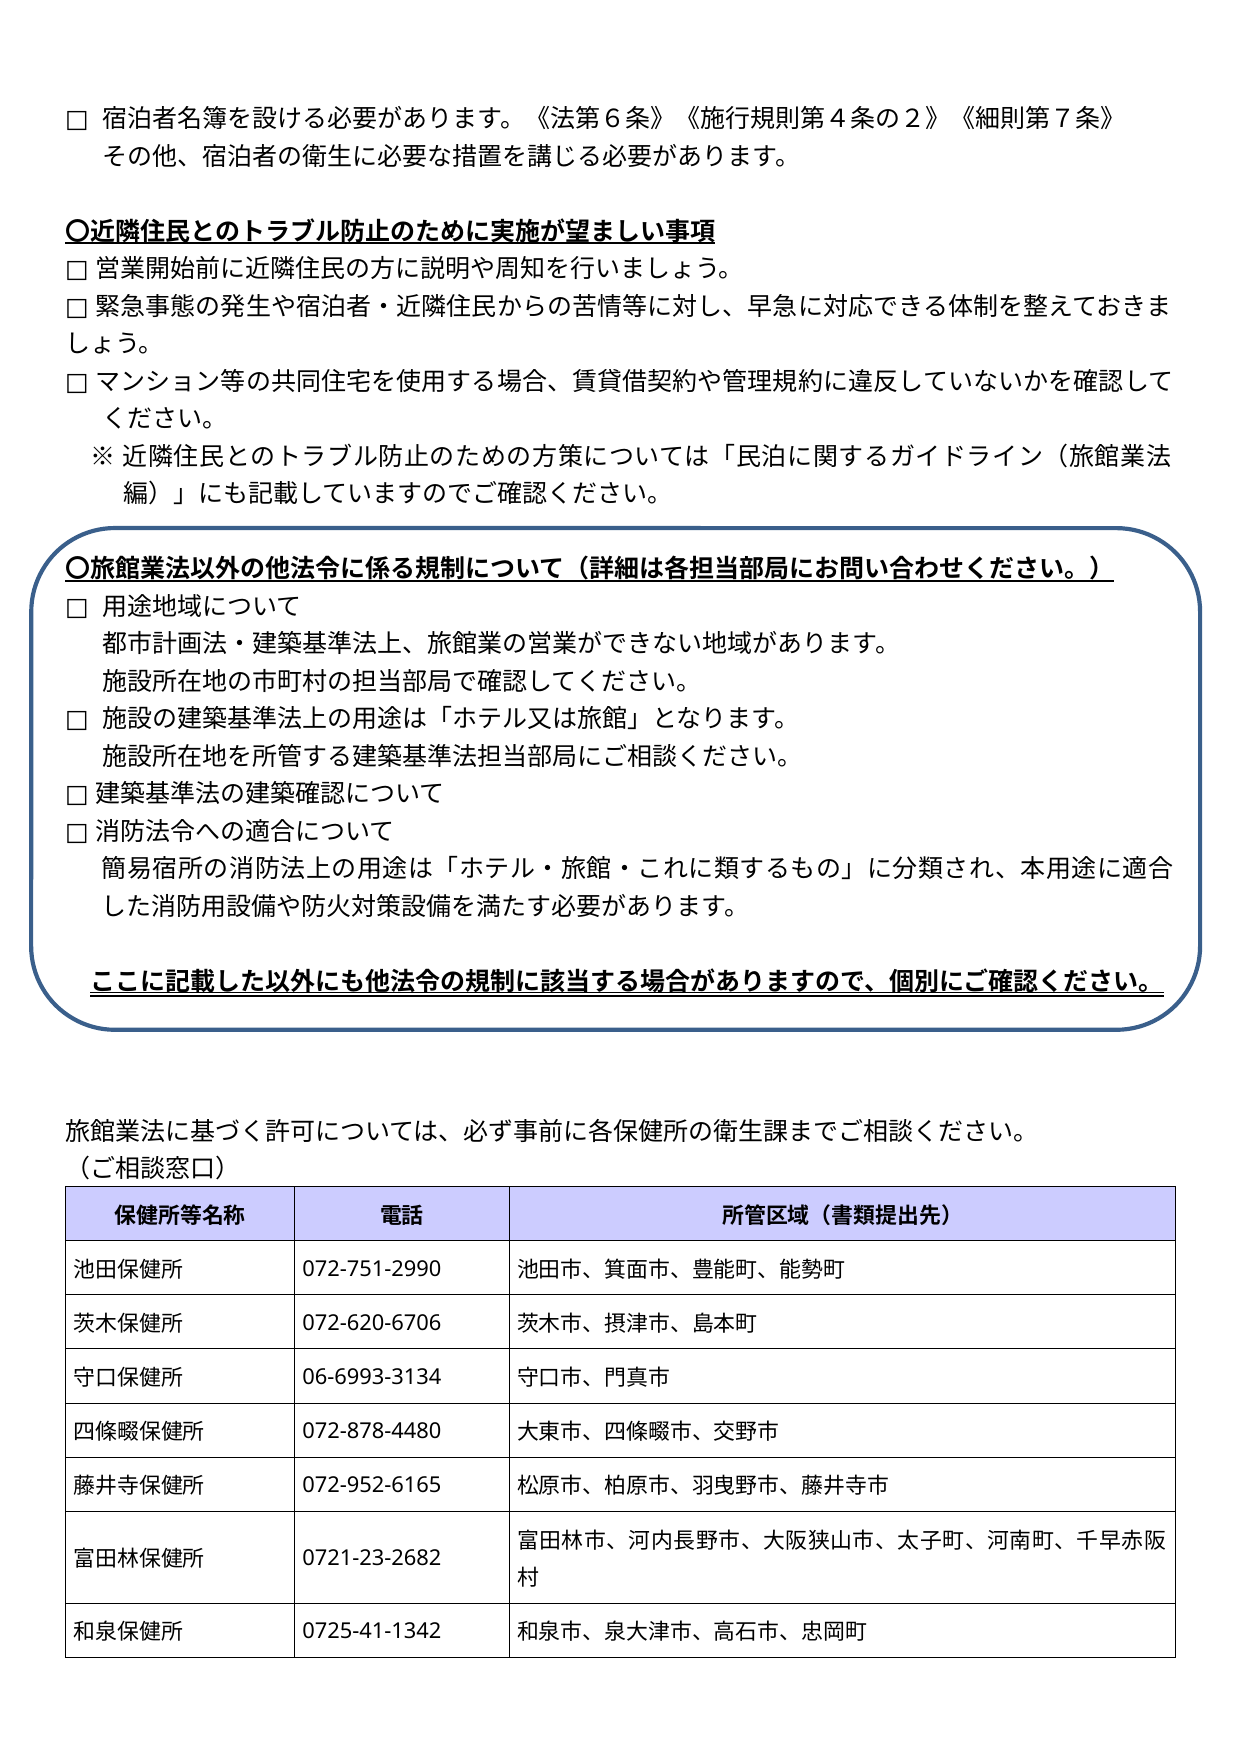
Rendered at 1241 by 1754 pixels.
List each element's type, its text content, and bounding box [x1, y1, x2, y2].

table_cell 守口市、門真市 [510, 1349, 1175, 1402]
table_cell 池田保健所 [66, 1241, 294, 1294]
text その他、宿泊者の衛生に必要な措置を講じる必要があります。 [65, 136, 1175, 173]
table_cell 072-952-6165 [295, 1458, 509, 1511]
text □ 消防法令への適合について [65, 811, 1175, 848]
table_cell 和泉保健所 [66, 1604, 294, 1657]
text □ マンション等の共同住宅を使用する場合、賃貸借契約や管理規約に違反していないかを確認してください。 [65, 361, 1175, 436]
table_cell 和泉市、泉大津市、高石市、忠岡町 [510, 1604, 1175, 1657]
text ここに記載した以外にも他法令の規制に該当する場合がありますので、個別にご確認ください。 [65, 961, 1175, 998]
text □ 建築基準法の建築確認について [65, 773, 1175, 811]
text （ご相談窓口） [65, 1148, 1175, 1186]
table_cell 大東市、四條畷市、交野市 [510, 1404, 1175, 1457]
table_cell 072-751-2990 [295, 1241, 509, 1294]
text □ 緊急事態の発生や宿泊者・近隣住民からの苦情等に対し、早急に対応できる体制を整えておきましょう。 [65, 286, 1175, 361]
table_cell 富田林保健所 [66, 1512, 294, 1602]
text 都市計画法・建築基準法上、旅館業の営業ができない地域があります。 [65, 623, 1175, 661]
table_cell 072-620-6706 [295, 1295, 509, 1348]
table_cell 藤井寺保健所 [66, 1458, 294, 1511]
table_header 所管区域（書類提出先） [510, 1187, 1175, 1240]
table_cell 06-6993-3134 [295, 1349, 509, 1402]
table_header 電話 [295, 1187, 509, 1240]
list 用途地域について [65, 586, 1175, 623]
table_cell 茨木市、摂津市、島本町 [510, 1295, 1175, 1348]
table_cell 0721-23-2682 [295, 1512, 509, 1602]
table_cell 四條畷保健所 [66, 1404, 294, 1457]
table_cell 守口保健所 [66, 1349, 294, 1402]
text 簡易宿所の消防法上の用途は「ホテル・旅館・これに類するもの」に分類され、本用途に適合した消防用設備や防火対策設備を満たす必要があります。 [101, 848, 1175, 923]
text 施設所在地の市町村の担当部局で確認してください。 [65, 661, 1175, 698]
table_cell 富田林市、河内長野市、大阪狭山市、太子町、河南町、千早赤阪村 [510, 1512, 1175, 1602]
text 〇旅館業法以外の他法令に係る規制について（詳細は各担当部局にお問い合わせください。） [65, 548, 1175, 586]
text 〇近隣住民とのトラブル防止のために実施が望ましい事項 [65, 211, 1175, 248]
table_cell 茨木保健所 [66, 1295, 294, 1348]
text 旅館業法に基づく許可については、必ず事前に各保健所の衛生課までご相談ください。 [65, 1111, 1175, 1148]
table_cell 0725-41-1342 [295, 1604, 509, 1657]
list 施設の建築基準法上の用途は「ホテル又は旅館」となります。 [65, 698, 1175, 736]
table_header 保健所等名称 [66, 1187, 294, 1240]
list 宿泊者名簿を設ける必要があります。《法第６条》《施行規則第４条の２》《細則第７条》 [65, 98, 1175, 136]
text ※ 近隣住民とのトラブル防止のための方策については「民泊に関するガイドライン（旅館業法編）」にも記載していますのでご確認ください。 [65, 436, 1175, 511]
table_cell 072-878-4480 [295, 1404, 509, 1457]
text □ 営業開始前に近隣住民の方に説明や周知を行いましょう。 [65, 248, 1175, 286]
text 施設所在地を所管する建築基準法担当部局にご相談ください。 [65, 736, 1175, 773]
table_cell 池田市、箕面市、豊能町、能勢町 [510, 1241, 1175, 1294]
table_cell 松原市、柏原市、羽曳野市、藤井寺市 [510, 1458, 1175, 1511]
